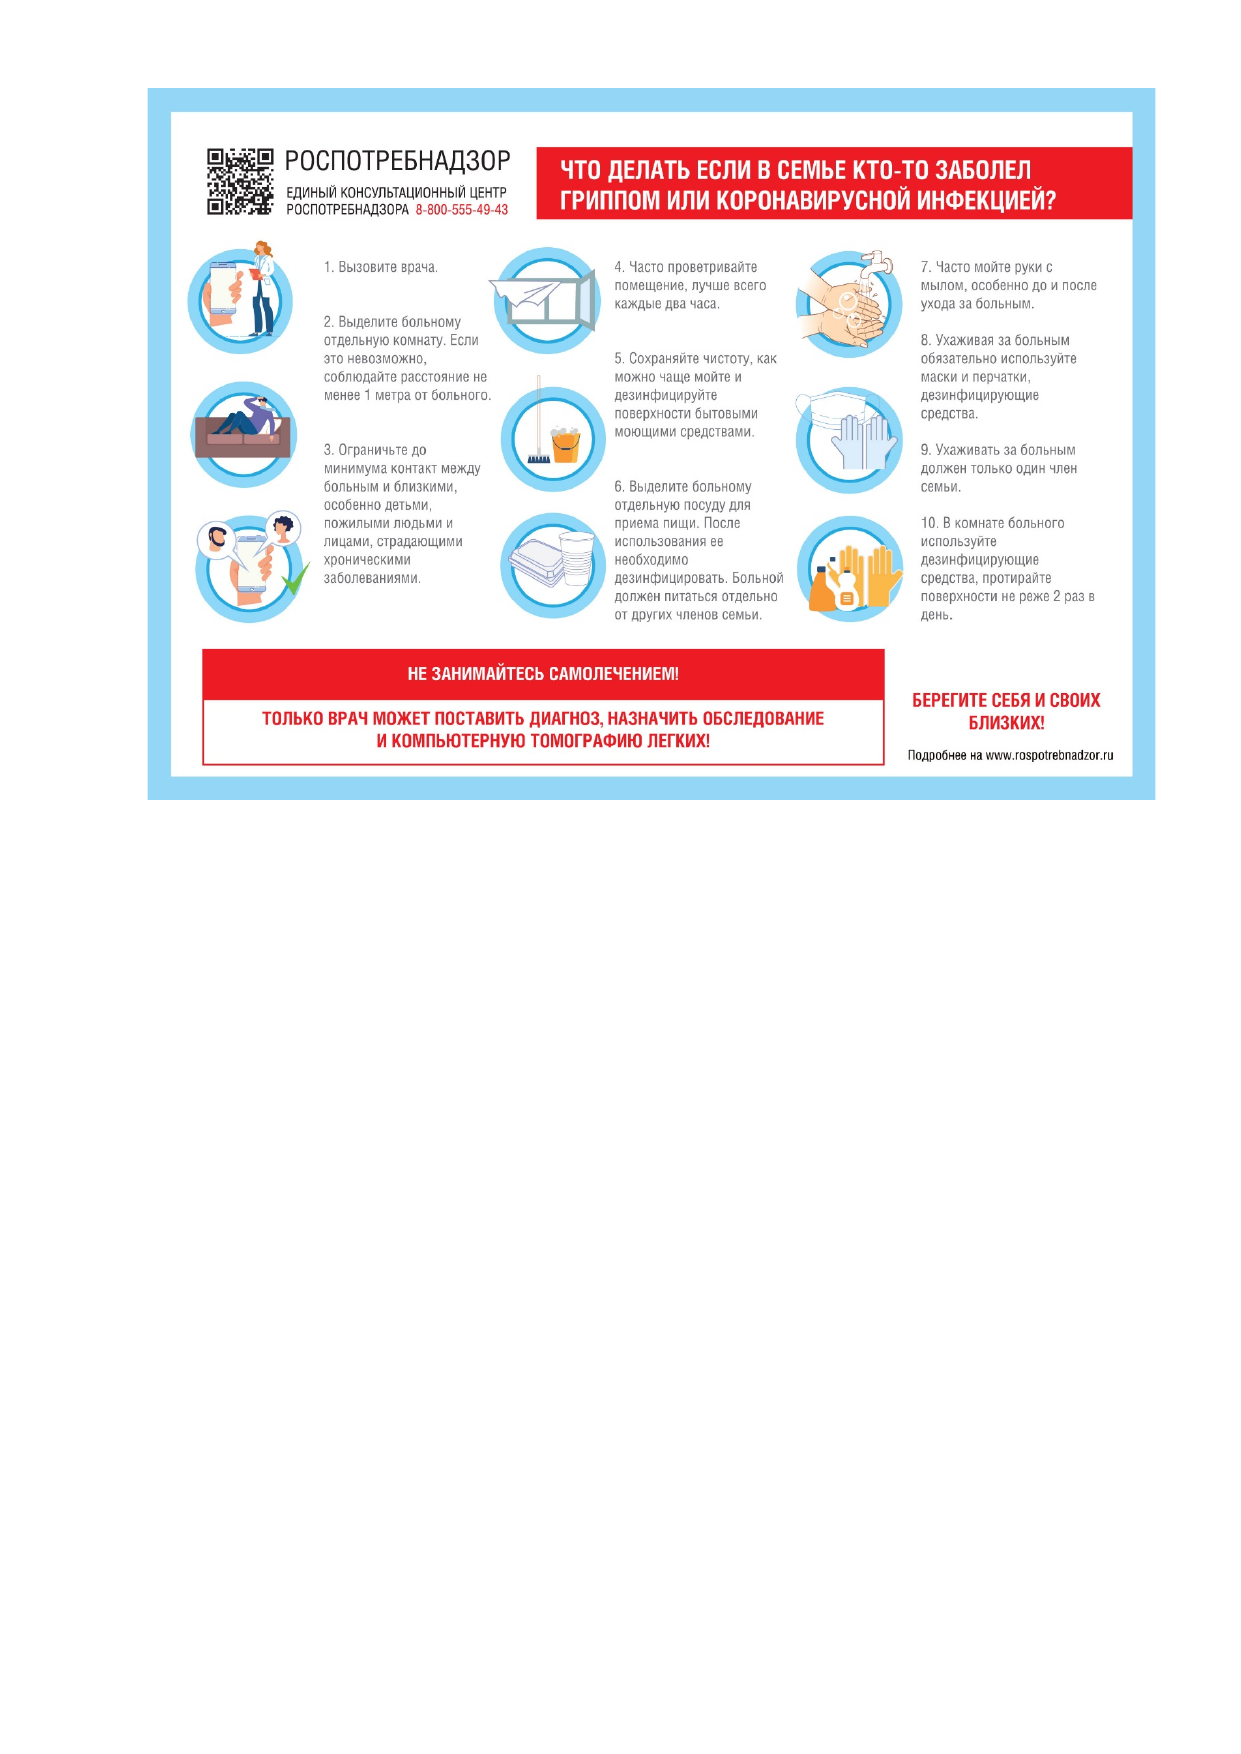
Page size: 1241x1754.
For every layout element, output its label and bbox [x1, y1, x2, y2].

picture [147, 88, 1156, 800]
